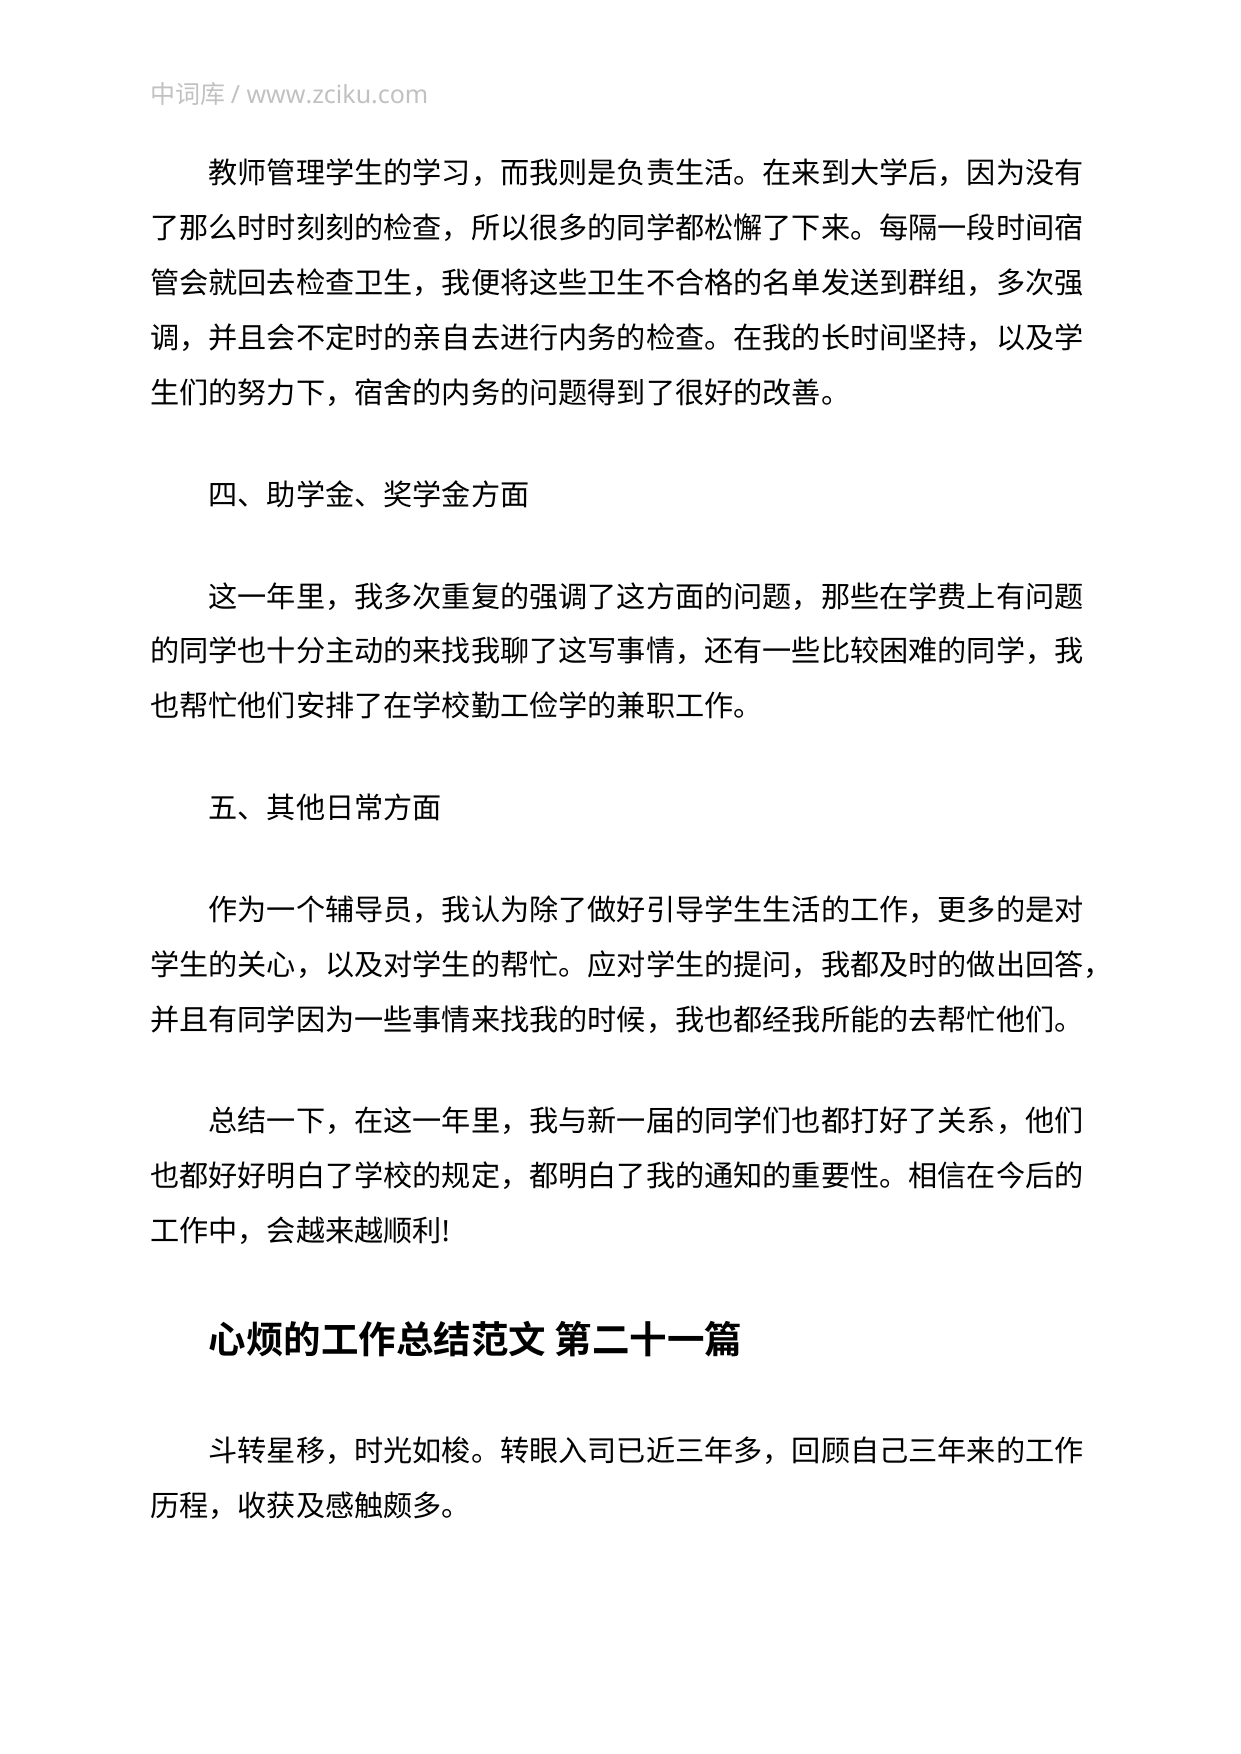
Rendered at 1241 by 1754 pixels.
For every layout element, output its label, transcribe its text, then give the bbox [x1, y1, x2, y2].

text 作为一个辅导员，我认为除了做好引导学生生活的工作，更多的是对学生的关心，以及对学生的帮忙。应对学生的提问，我都及时的做出回答，并且有同学因为一些事情来找我的时候，我也都经我所能的去帮忙他们。 [150, 886, 1090, 1038]
text 这一年里，我多次重复的强调了这方面的问题，那些在学费上有问题的同学也十分主动的来找我聊了这写事情，还有一些比较困难的同学，我也帮忙他们安排了在学校勤工俭学的兼职工作。 [150, 573, 1090, 725]
text 四、助学金、奖学金方面 [150, 471, 1090, 514]
text 总结一下，在这一年里，我与新一届的同学们也都打好了关系，他们也都好好明白了学校的规定，都明白了我的通知的重要性。相信在今后的工作中，会越来越顺利! [150, 1098, 1090, 1250]
text 教师管理学生的学习，而我则是负责生活。在来到大学后，因为没有了那么时时刻刻的检查，所以很多的同学都松懈了下来。每隔一段时间宿管会就回去检查卫生，我便将这些卫生不合格的名单发送到群组，多次强调，并且会不定时的亲自去进行内务的检查。在我的长时间坚持，以及学生们的努力下，宿舍的内务的问题得到了很好的改善。 [150, 150, 1090, 412]
text 心烦的工作总结范文 第二十一篇 [150, 1310, 1090, 1364]
text 五、其他日常方面 [150, 785, 1090, 827]
text 斗转星移，时光如梭。转眼入司已近三年多，回顾自己三年来的工作历程，收获及感触颇多。 [150, 1427, 1090, 1524]
